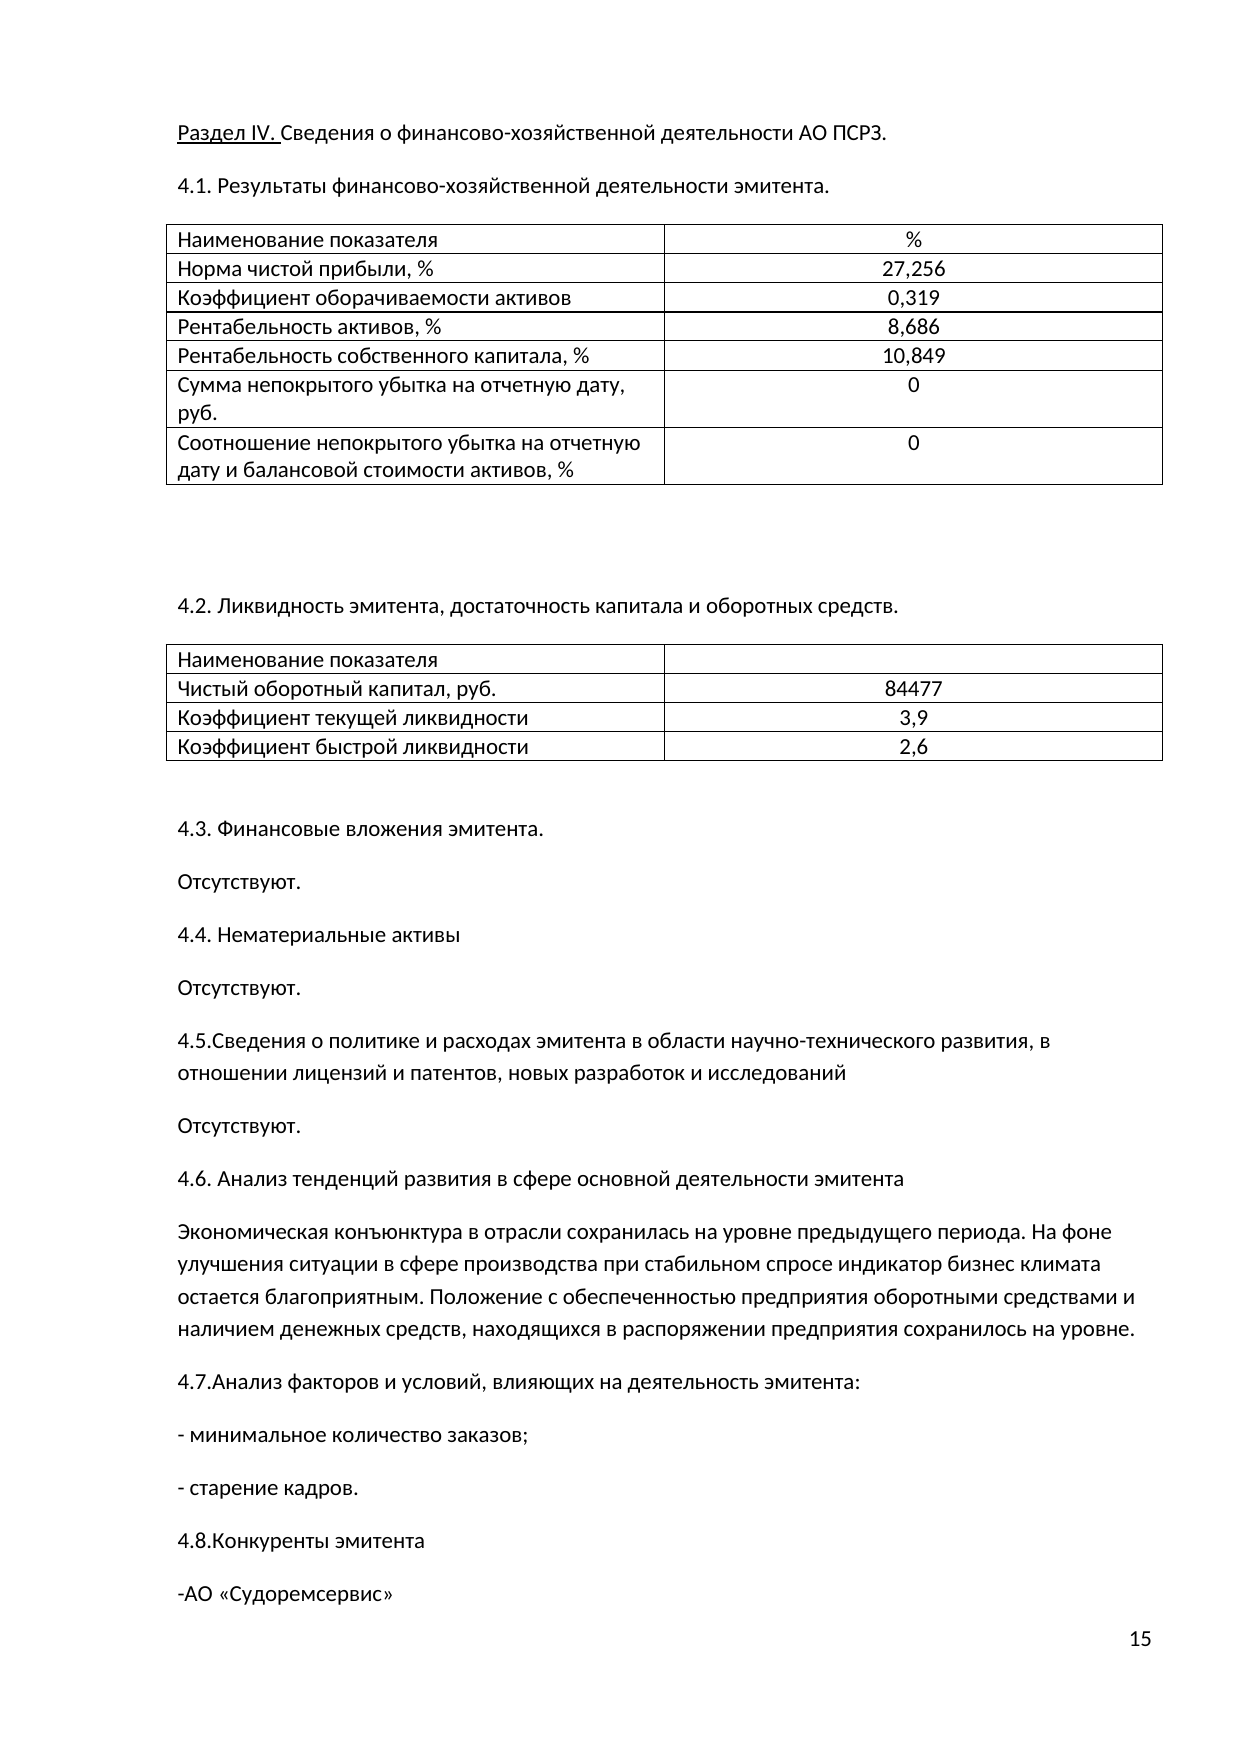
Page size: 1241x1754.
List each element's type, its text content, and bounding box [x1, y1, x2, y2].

table_cell 10,849 [665, 341, 1162, 369]
table_cell Сумма непокрытого убытка на отчетную дату, руб. [167, 371, 664, 427]
table_cell Норма чистой прибыли, % [167, 254, 664, 282]
text 4.8.Конкуренты эмитента [177, 1526, 1152, 1554]
table_cell Соотношение непокрытого убытка на отчетную дату и балансовой стоимости активов, % [167, 428, 664, 484]
text 4.2. Ликвидность эмитента, достаточность капитала и оборотных средств. [177, 591, 1152, 619]
table_header Наименование показателя [167, 645, 664, 673]
table_cell 0 [665, 371, 1162, 427]
text - минимальное количество заказов; [177, 1420, 1152, 1448]
table_cell 2,6 [665, 732, 1162, 760]
text 4.6. Анализ тенденций развития в сфере основной деятельности эмитента [177, 1164, 1152, 1192]
text Раздел IV. Сведения о финансово-хозяйственной деятельности АО ПСРЗ. [177, 118, 1152, 146]
text Отсутствуют. [177, 867, 1152, 895]
text - старение кадров. [177, 1473, 1152, 1501]
text Отсутствуют. [177, 1111, 1152, 1139]
text Экономическая конъюнктура в отрасли сохранилась на уровне предыдущего периода. На фоне улучшения ситуации в сфере производства при стабильном спросе индикатор бизнес климата остается благоприятным. Положение с обеспеченностью предприятия оборотными средствами и наличием денежных средств, находящихся в распоряжении предприятия сохранилось на уровне. [177, 1217, 1152, 1342]
text 4.7.Анализ факторов и условий, влияющих на деятельность эмитента: [177, 1367, 1152, 1395]
table_cell Коэффициент оборачиваемости активов [167, 283, 664, 311]
text 4.4. Нематериальные активы [177, 920, 1152, 948]
text Отсутствуют. [177, 973, 1152, 1001]
table_cell 0,319 [665, 283, 1162, 311]
table_cell 27,256 [665, 254, 1162, 282]
text 4.1. Результаты финансово-хозяйственной деятельности эмитента. [177, 171, 1152, 199]
table_cell 84477 [665, 674, 1162, 702]
table_cell 3,9 [665, 703, 1162, 731]
table_cell Рентабельность активов, % [167, 313, 664, 340]
table_cell Рентабельность собственного капитала, % [167, 341, 664, 369]
table_cell Чистый оборотный капитал, руб. [167, 674, 664, 702]
table_cell 8,686 [665, 313, 1162, 340]
text -АО «Судоремсервис» [177, 1579, 1152, 1607]
text 4.5.Сведения о политике и расходах эмитента в области научно-технического развития, в отношении лицензий и патентов, новых разработок и исследований [177, 1026, 1152, 1086]
table_header Наименование показателя [167, 225, 664, 253]
table_cell 0 [665, 428, 1162, 484]
table_cell Коэффициент быстрой ликвидности [167, 732, 664, 760]
table_header [665, 645, 1162, 673]
text 4.3. Финансовые вложения эмитента. [177, 814, 1152, 842]
table_cell Коэффициент текущей ликвидности [167, 703, 664, 731]
table_header % [665, 225, 1162, 253]
